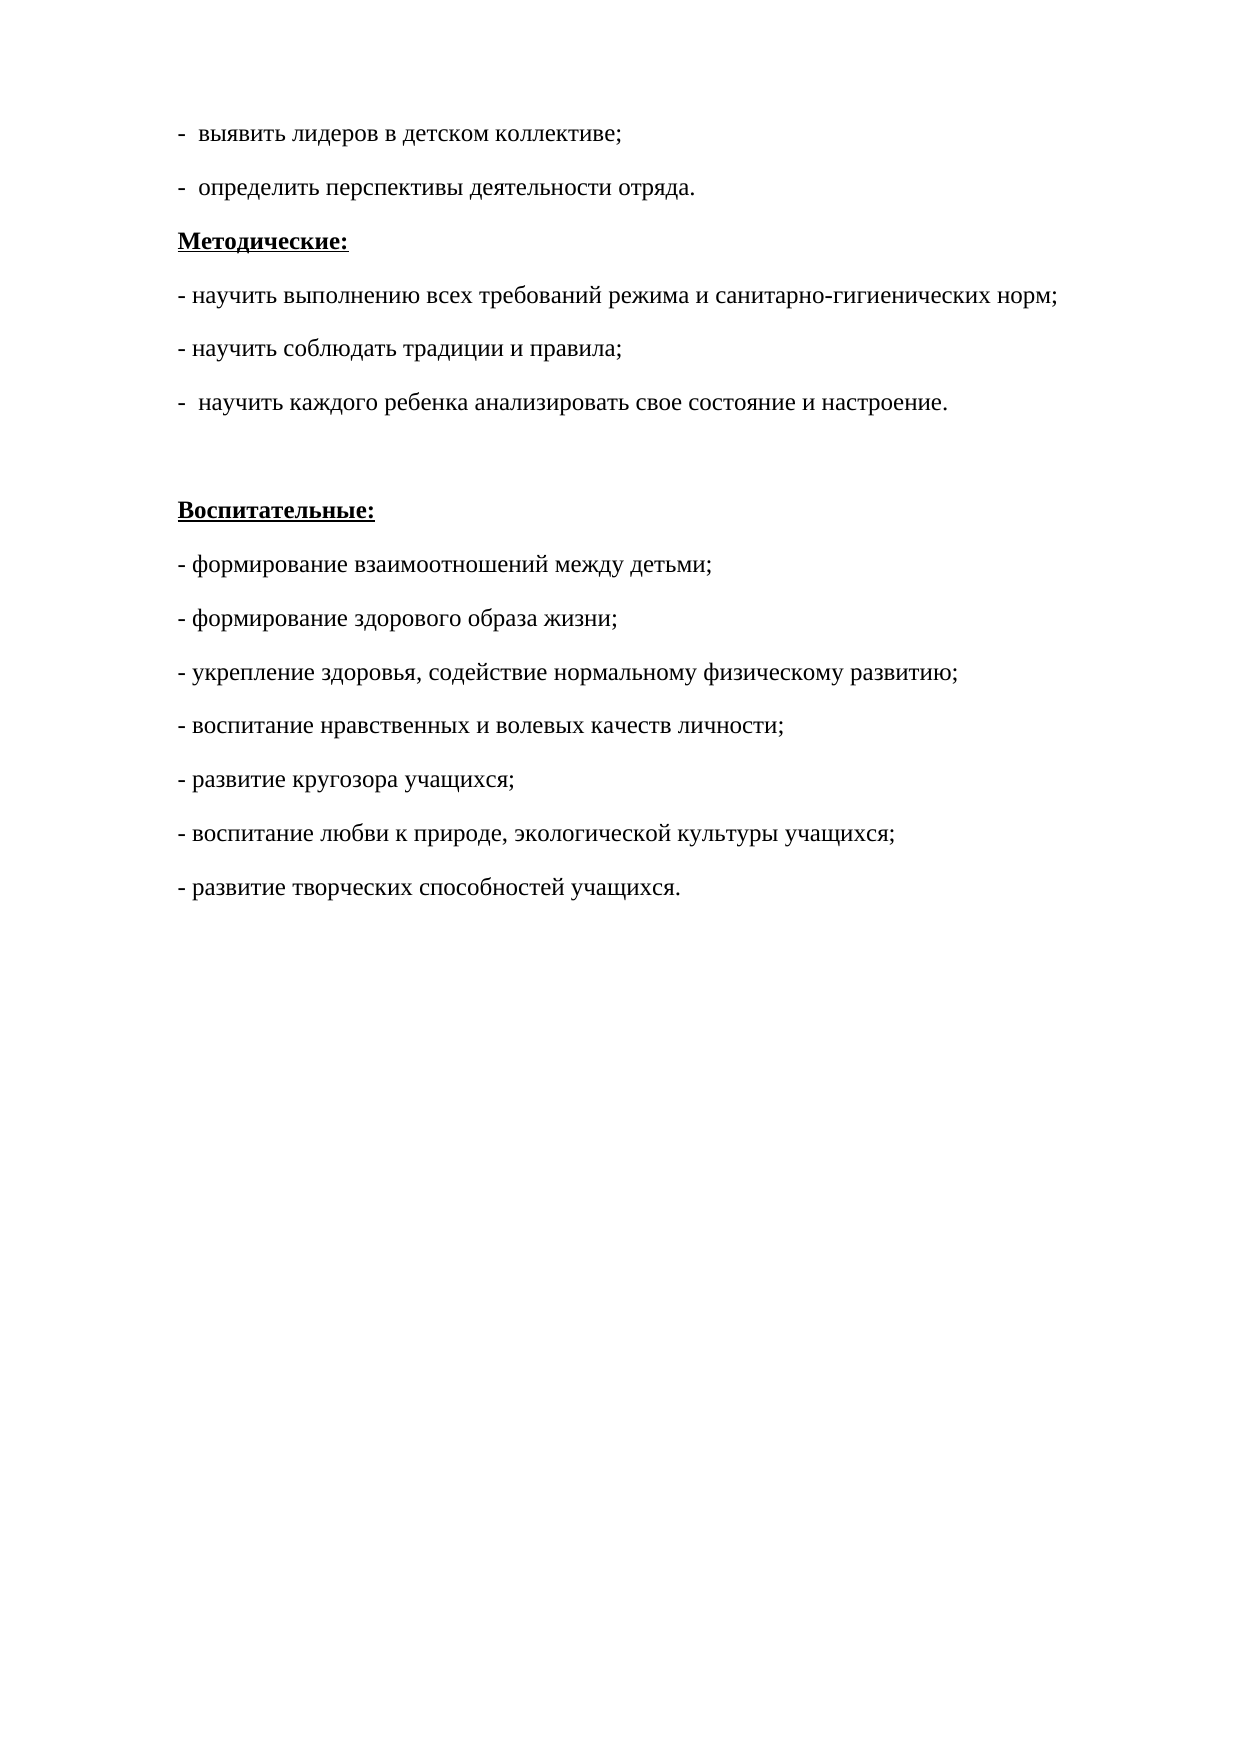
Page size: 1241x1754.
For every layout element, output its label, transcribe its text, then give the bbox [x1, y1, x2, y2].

text - научить каждого ребенка анализировать свое состояние и настроение. [177, 387, 1152, 416]
text - формирование здорового образа жизни; [177, 603, 1152, 632]
text - выявить лидеров в детском коллективе; [177, 118, 1152, 147]
text Методические: [177, 226, 1152, 254]
text - воспитание любви к природе, экологической культуры учащихся; [177, 818, 1152, 847]
text - развитие творческих способностей учащихся. [177, 872, 1152, 901]
text - укрепление здоровья, содействие нормальному физическому развитию; [177, 657, 1152, 685]
text - воспитание нравственных и волевых качеств личности; [177, 711, 1152, 739]
text - формирование взаимоотношений между детьми; [177, 549, 1152, 578]
text - определить перспективы деятельности отряда. [177, 172, 1152, 201]
text - научить выполнению всех требований режима и санитарно-гигиенических норм; [177, 280, 1152, 308]
text - развитие кругозора учащихся; [177, 764, 1152, 793]
text - научить соблюдать традиции и правила; [177, 333, 1152, 362]
text Воспитательные: [177, 495, 1152, 524]
